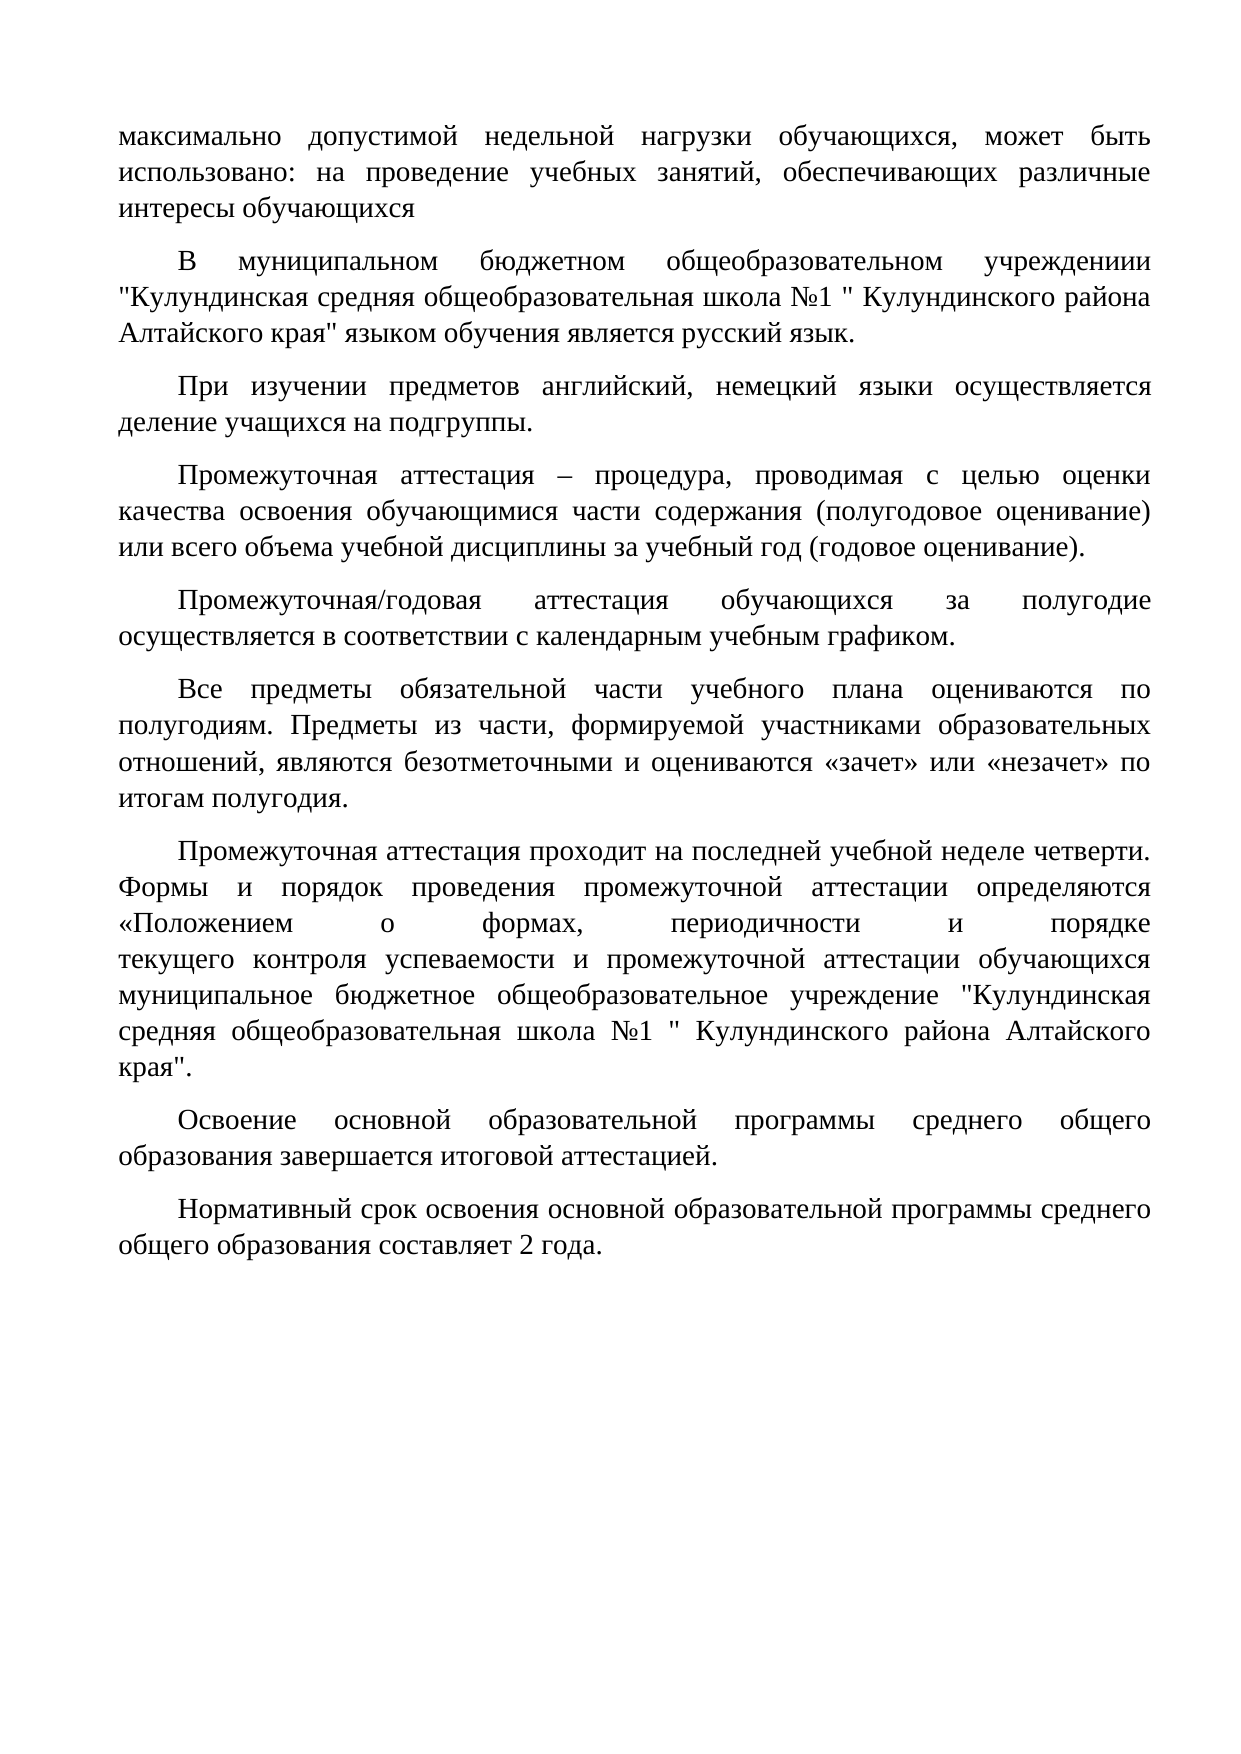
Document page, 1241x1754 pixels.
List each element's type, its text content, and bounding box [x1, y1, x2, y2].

text Промежуточная аттестация проходит на последней учебной неделе четверти. Формы и порядок проведения промежуточной аттестации определяются «Положением о формах, периодичности и порядке текущего контроля успеваемости и промежуточной аттестации обучающихся муниципальное бюджетное общеобразовательное учреждение "Кулундинская средняя общеобразовательная школа №1 " Кулундинского района Алтайского края". [118, 833, 1152, 1083]
text Промежуточная аттестация – процедура, проводимая с целью оценки качества освоения обучающимися части содержания (полугодовое оценивание) или всего объема учебной дисциплины за учебный год (годовое оценивание). [118, 457, 1152, 563]
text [118, 118, 1152, 224]
text Промежуточная/годовая аттестация обучающихся за полугодие осуществляется в соответствии с календарным учебным графиком. [118, 582, 1152, 652]
text При изучении предметов английский, немецкий языки осуществляется деление учащихся на подгруппы. [118, 368, 1152, 438]
text Освоение основной образовательной программы среднего общего образования завершается итоговой аттестацией. [118, 1102, 1152, 1172]
text Нормативный срок освоения основной образовательной программы среднего общего образования составляет 2 года. [118, 1191, 1152, 1261]
text Все предметы обязательной части учебного плана оцениваются по полугодиям. Предметы из части, формируемой участниками образовательных отношений, являются безотметочными и оцениваются «зачет» или «незачет» по итогам полугодия. [118, 671, 1152, 813]
text В муниципальном бюджетном общеобразовательном учреждениии "Кулундинская средняя общеобразовательная школа №1 " Кулундинского района Алтайского края" языком обучения является русский язык. [118, 243, 1152, 349]
